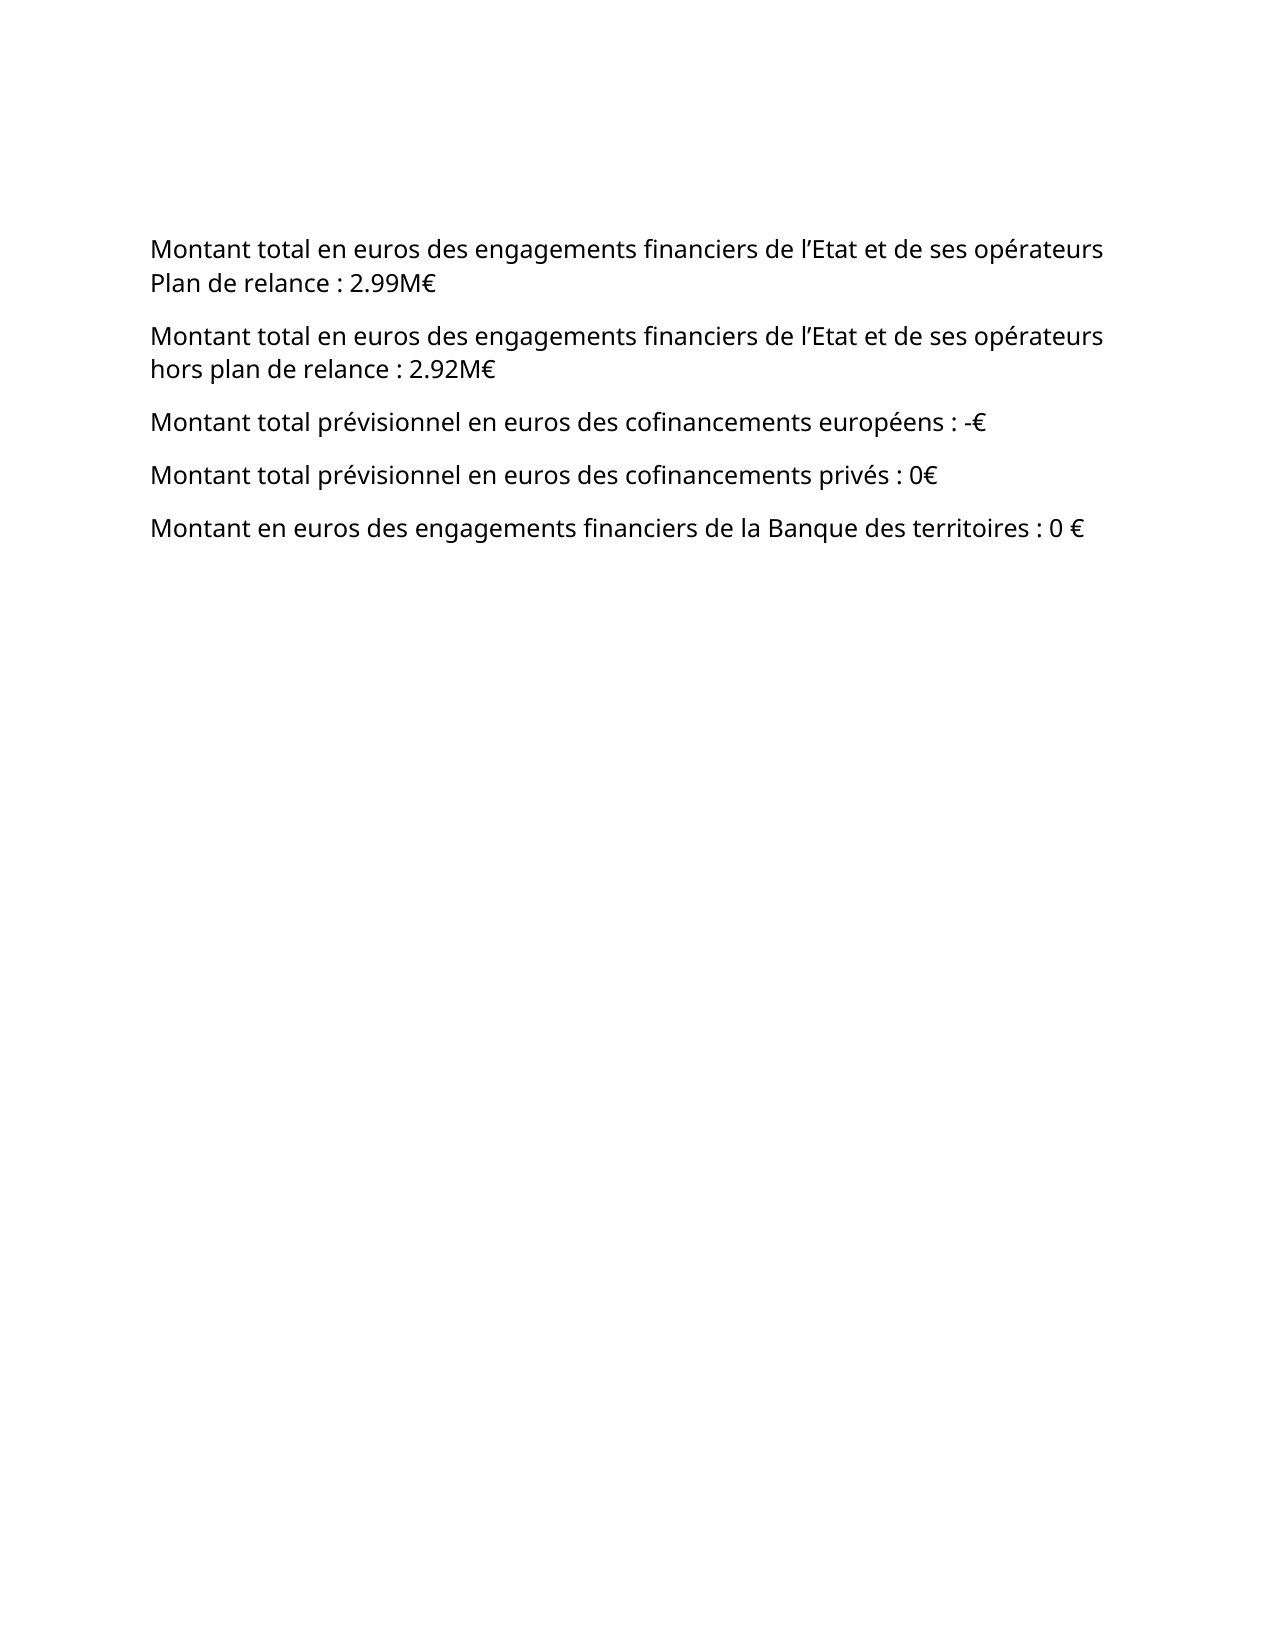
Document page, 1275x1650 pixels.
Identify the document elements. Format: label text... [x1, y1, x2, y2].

text Montant total en euros des engagements financiers de l’Etat et de ses opérateurs hors plan de relance : 2.92M€ [150, 318, 1125, 386]
text Montant total prévisionnel en euros des cofinancements privés : 0€ [150, 458, 1125, 492]
text Montant total prévisionnel en euros des cofinancements européens : -€ [150, 405, 1125, 439]
text Montant en euros des engagements financiers de la Banque des territoires : 0 € [150, 511, 1125, 545]
text Montant total en euros des engagements financiers de l’Etat et de ses opérateurs Plan de relance : 2.99M€ [150, 231, 1125, 299]
